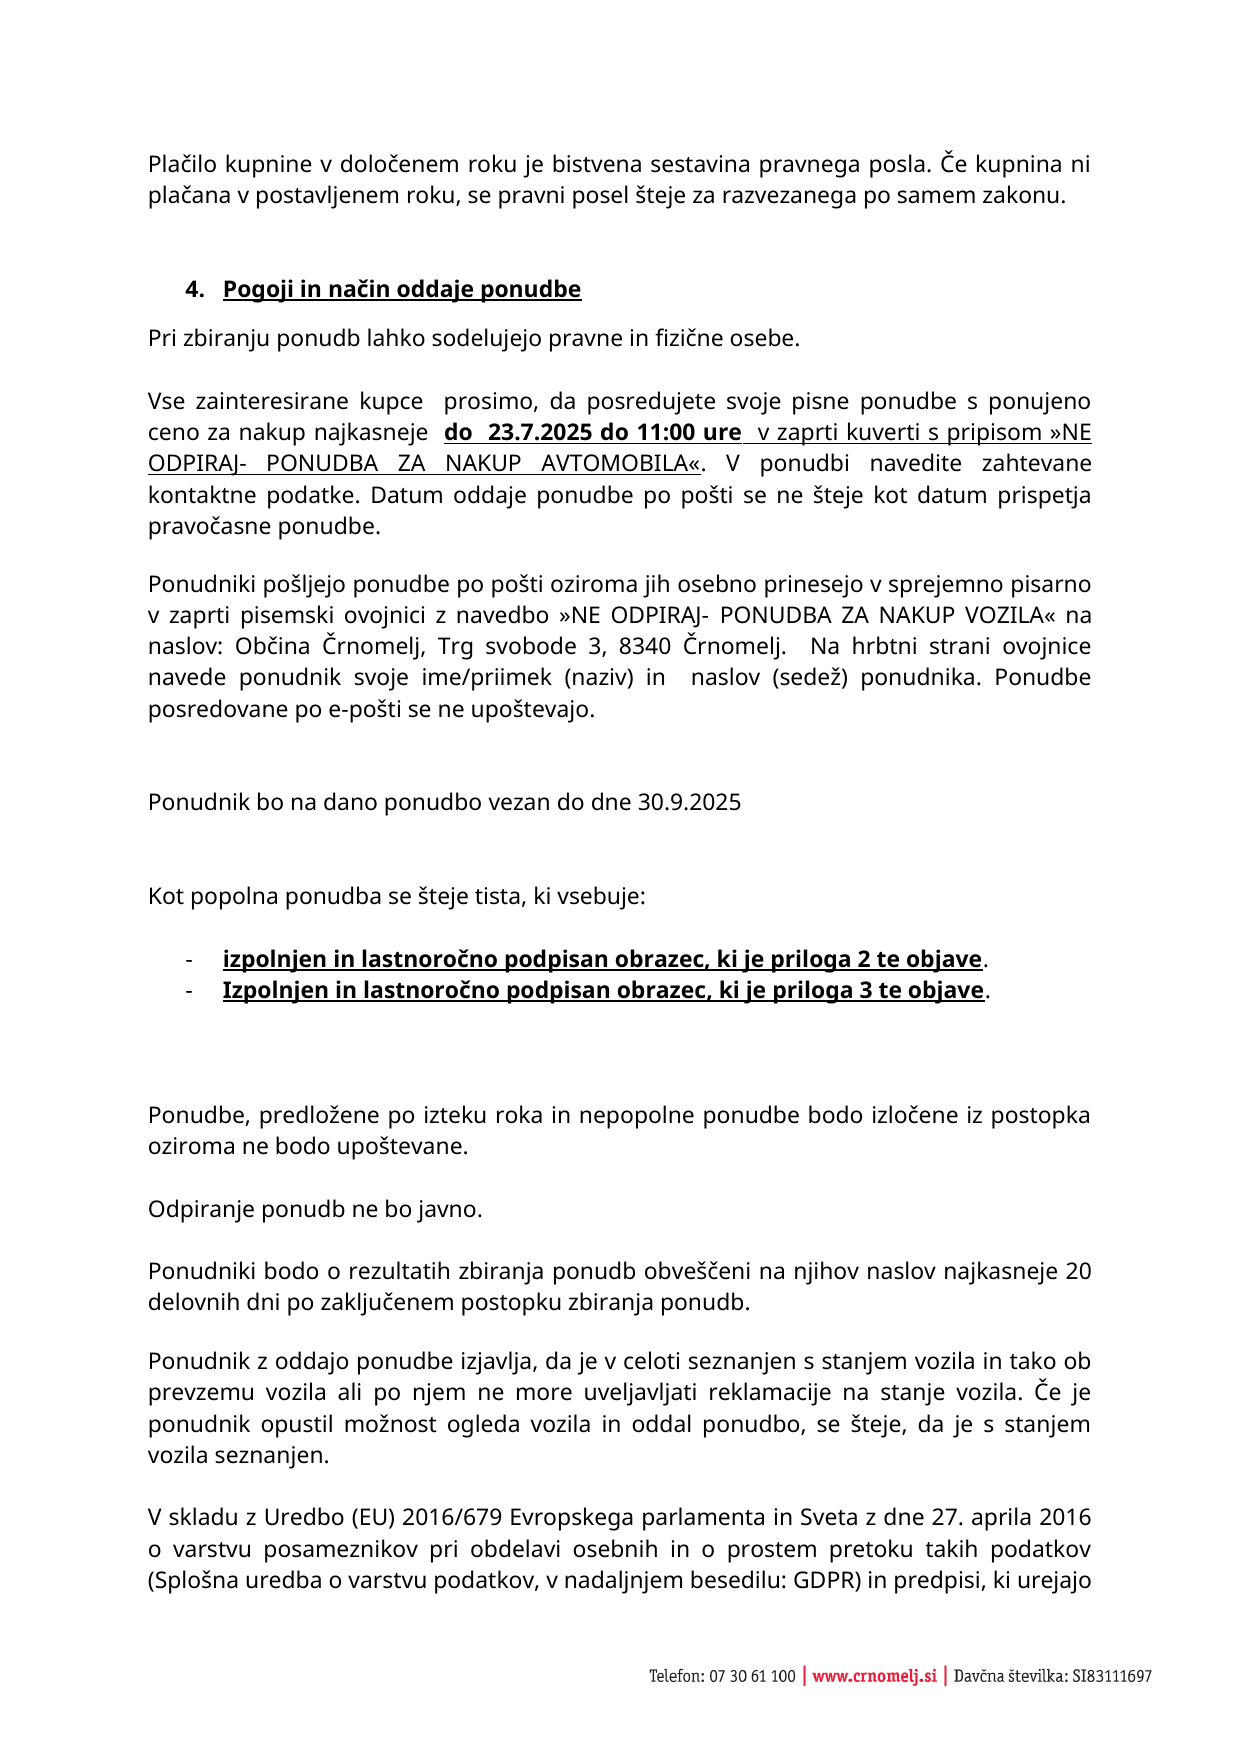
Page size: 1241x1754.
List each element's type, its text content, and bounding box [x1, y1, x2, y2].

text Vse zainteresirane kupce prosimo, da posredujete svoje pisne ponudbe s ponujeno ceno za nakup najkasneje do 23.7.2025 do 11:00 ure v zaprti kuverti s pripisom »NE ODPIRAJ- PONUDBA ZA NAKUP AVTOMOBILA«. V ponudbi navedite zahtevane kontaktne podatke. Datum oddaje ponudbe po pošti se ne šteje kot datum prispetja pravočasne ponudbe. [148, 385, 1093, 541]
text Odpiranje ponudb ne bo javno. [148, 1192, 1093, 1224]
text Plačilo kupnine v določenem roku je bistvena sestavina pravnega posla. Če kupnina ni plačana v postavljenem roku, se pravni posel šteje za razvezanega po samem zakonu. [148, 148, 1093, 210]
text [148, 1501, 1093, 1595]
text Ponudnik bo na dano ponudbo vezan do dne 30.9.2025 [148, 786, 1093, 817]
text Ponudniki pošljejo ponudbe po pošti oziroma jih osebno prinesejo v sprejemno pisarno v zaprti pisemski ovojnici z navedbo »NE ODPIRAJ- PONUDBA ZA NAKUP VOZILA« na naslov: Občina Črnomelj, Trg svobode 3, 8340 Črnomelj. Na hrbtni strani ovojnice navede ponudnik svoje ime/priimek (naziv) in naslov (sedež) ponudnika. Ponudbe posredovane po e-pošti se ne upoštevajo. [148, 567, 1093, 724]
text Ponudnik z oddajo ponudbe izjavlja, da je v celoti seznanjen s stanjem vozila in tako ob prevzemu vozila ali po njem ne more uveljavljati reklamacije na stanje vozila. Če je ponudnik opustil možnost ogleda vozila in oddal ponudbo, se šteje, da je s stanjem vozila seznanjen. [148, 1345, 1093, 1470]
text Ponudniki bodo o rezultatih zbiranja ponudb obveščeni na njihov naslov najkasneje 20 delovnih dni po zaključenem postopku zbiranja ponudb. [148, 1255, 1093, 1317]
text Kot popolna ponudba se šteje tista, ki vsebuje: [148, 880, 1093, 911]
list izpolnjen in lastnoročno podpisan obrazec, ki je priloga 2 te objave. [185, 942, 1093, 974]
text Ponudbe, predložene po izteku roka in nepopolne ponudbe bodo izločene iz postopka oziroma ne bodo upoštevane. [148, 1099, 1093, 1161]
picture [638, 1655, 1168, 1697]
text Pri zbiranju ponudb lahko sodelujejo pravne in fizične osebe. [148, 322, 1093, 354]
list Izpolnjen in lastnoročno podpisan obrazec, ki je priloga 3 te objave. [185, 974, 1093, 1005]
list Pogoji in način oddaje ponudbe [185, 273, 1093, 304]
